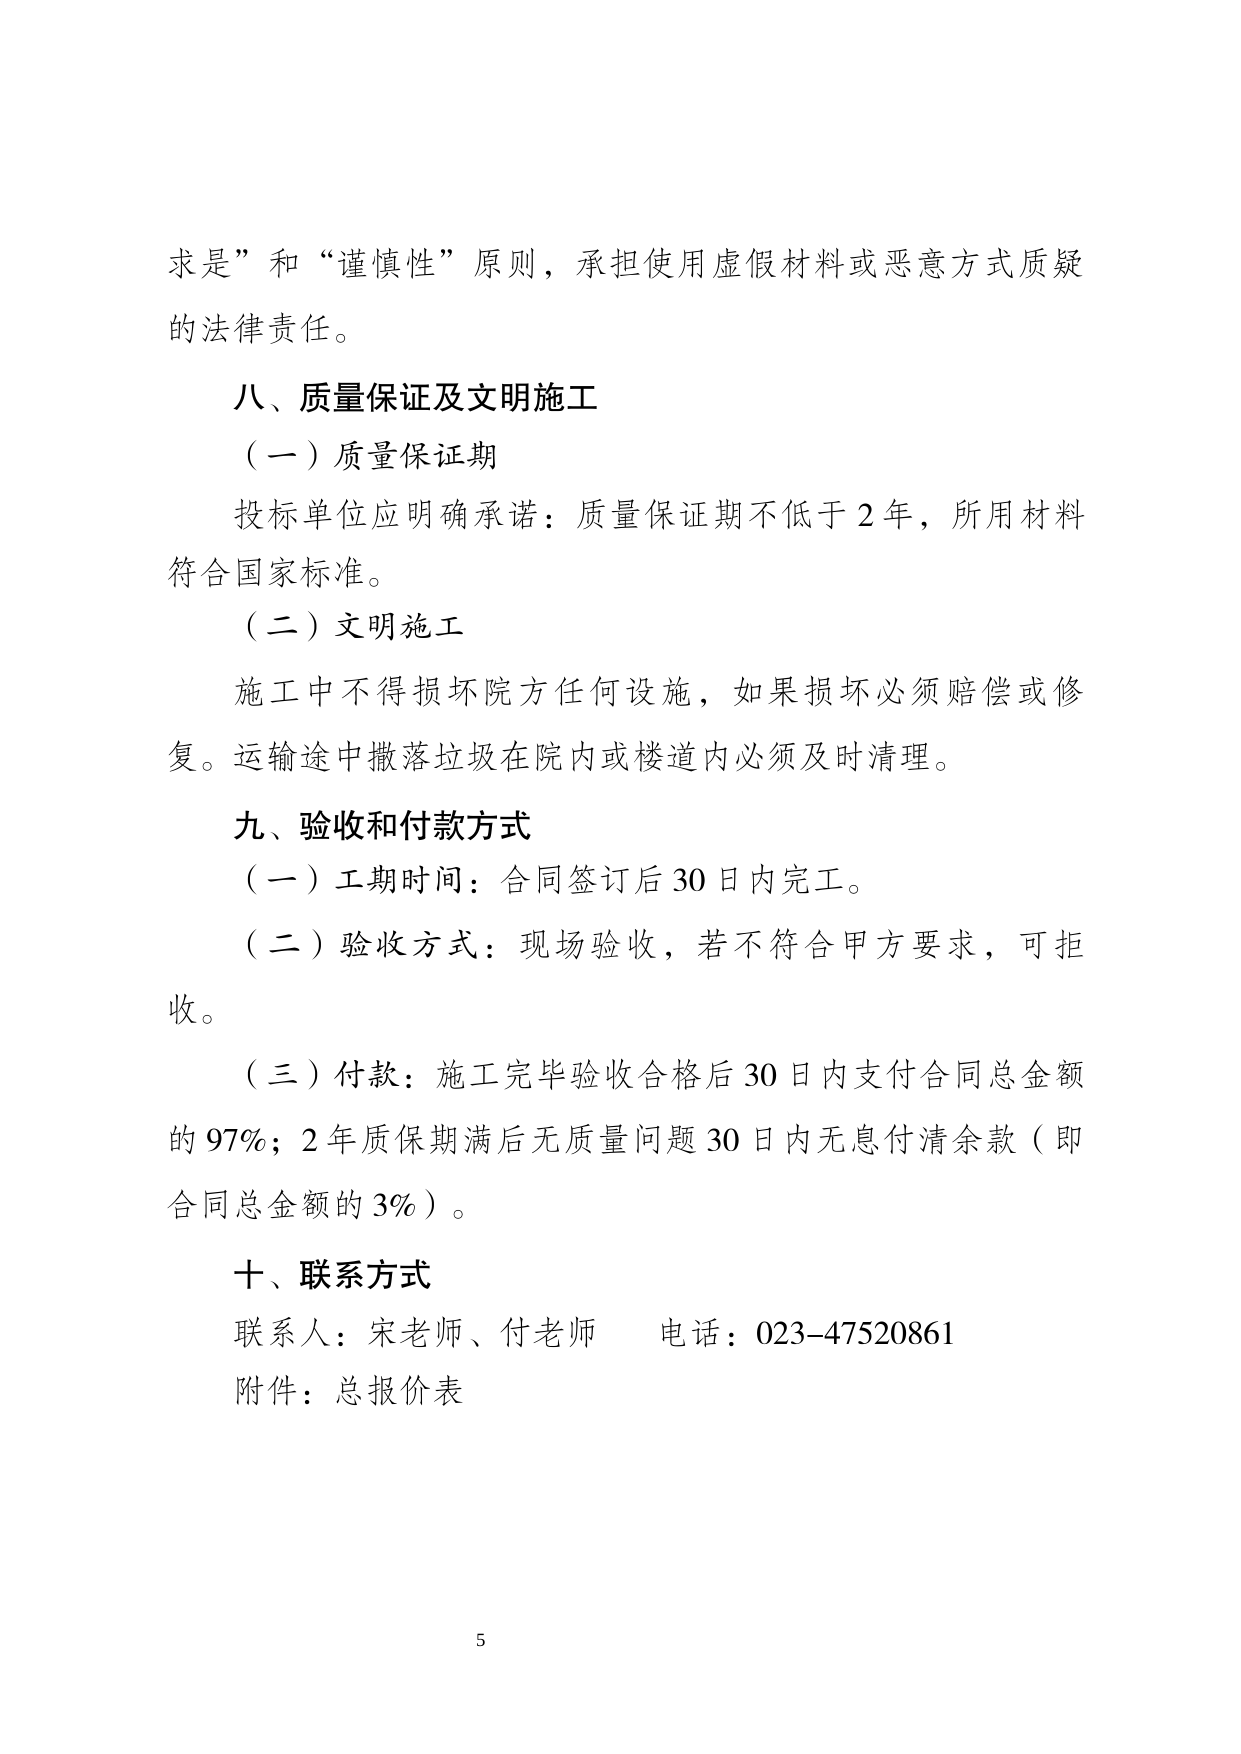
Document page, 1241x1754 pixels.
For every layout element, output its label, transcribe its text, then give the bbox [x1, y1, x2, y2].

text （二）文明施工 [165, 596, 1087, 661]
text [165, 233, 1087, 363]
text （三）付款：施工完毕验收合格后30日内支付合同总金额的97%；2年质保期满后无质量问题30日内无息付清余款（即合同总金额的3%）。 [165, 1044, 1087, 1239]
text 附件：总报价表 [165, 1356, 1087, 1414]
text 联系人：宋老师、付老师 电话：023-47520861 [165, 1298, 1087, 1356]
text 投标单位应明确承诺：质量保证期不低于2年，所用材料符合国家标准。 [165, 479, 1087, 596]
text （一）工期时间：合同签订后30日内完工。 [165, 849, 1087, 914]
text 十、联系方式 [165, 1239, 1087, 1298]
text 施工中不得损坏院方任何设施，如果损坏必须赔偿或修复。运输途中撒落垃圾在院内或楼道内必须及时清理。 [165, 661, 1087, 791]
text （一）质量保证期 [165, 421, 1087, 479]
text 九、验收和付款方式 [165, 791, 1087, 849]
text （二）验收方式：现场验收，若不符合甲方要求，可拒收。 [165, 914, 1087, 1044]
text 八、质量保证及文明施工 [165, 363, 1087, 421]
